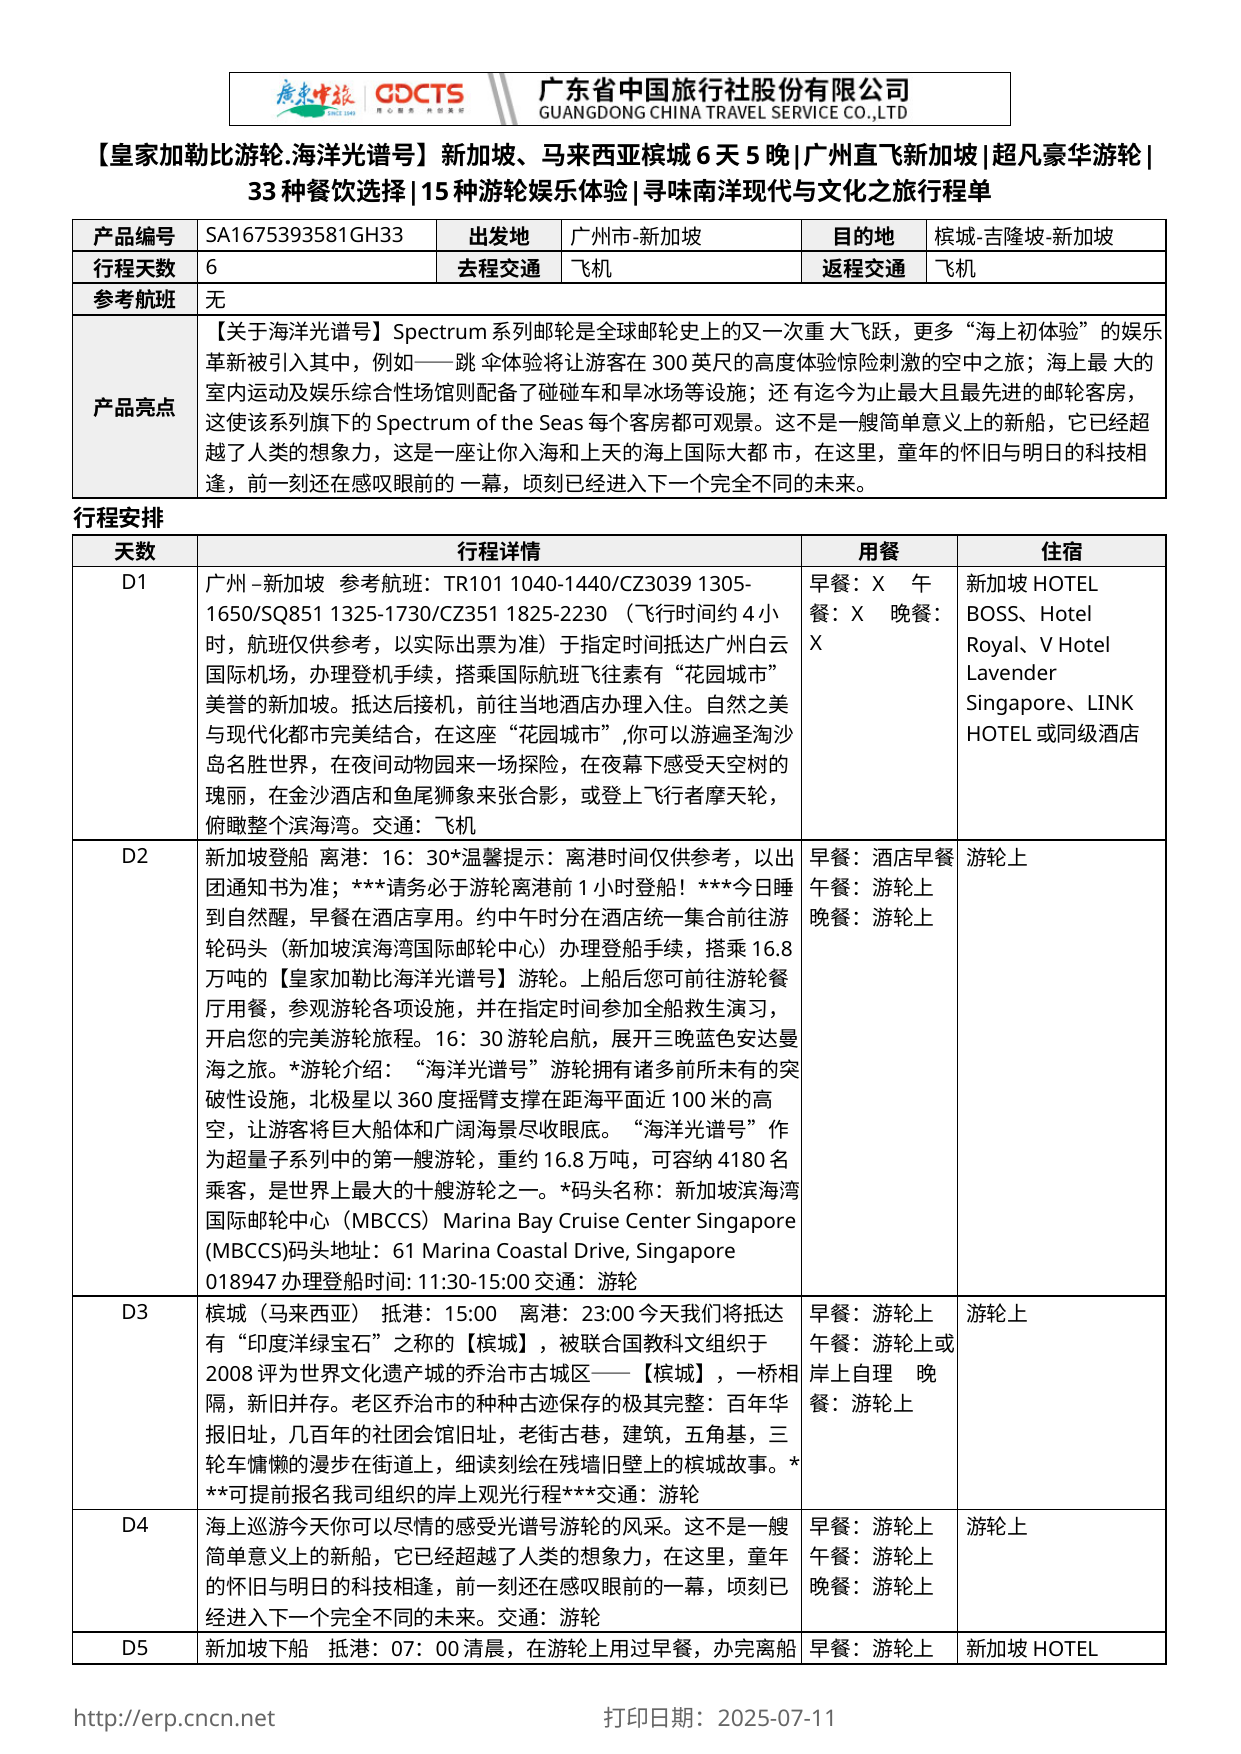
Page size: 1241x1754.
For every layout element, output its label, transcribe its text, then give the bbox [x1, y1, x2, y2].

table_cell 无 [198, 284, 1165, 314]
table_header 用餐 [802, 536, 957, 566]
table_cell 飞机 [562, 252, 801, 282]
table_cell 早餐：酒店早餐 午餐：游轮上 晚餐：游轮上 [802, 841, 957, 1295]
table_cell D3 [73, 1297, 197, 1509]
table_cell 早餐：游轮上 午餐：游轮上 晚餐：游轮上 [802, 1510, 957, 1631]
table_cell 早餐：游轮上 午餐：X 晚餐：X [802, 1633, 957, 1663]
table_cell 槟城（马来西亚） 抵港：15:00 离港：23:00 [198, 1297, 801, 1509]
table_header 槟城-吉隆坡-新加坡 [927, 220, 1165, 250]
table_cell 行程天数 [73, 252, 197, 282]
table_cell 去程交通 [437, 252, 561, 282]
table_cell D4 [73, 1510, 197, 1631]
table_cell 游轮上 [958, 1297, 1165, 1509]
table_cell 新加坡登船 离港：16：30 [198, 841, 801, 1295]
table_cell 6 [198, 252, 436, 282]
table_header 行程详情 [198, 536, 801, 566]
table_header 目的地 [802, 220, 926, 250]
table_cell 游轮上 [958, 841, 1165, 1295]
table_cell 产品亮点 [73, 316, 197, 497]
text 行程安排 [73, 499, 1167, 533]
table_cell D1 [73, 567, 197, 839]
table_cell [958, 1633, 1165, 1663]
table_cell 早餐：游轮上 午餐：游轮上或岸上自理 晚餐：游轮上 [802, 1297, 957, 1509]
table_cell 新加坡HOTEL BOSS、Hotel Royal、V Hotel Lavender Singapore、LINK HOTEL或同级酒店 [958, 567, 1165, 839]
table_header SA1675393581GH33 [198, 220, 436, 250]
table_cell 【关于海洋光谱号】Spectrum系列邮轮是全球邮轮史上的又一次重 大飞跃，更多“海上初体验”的娱乐革新被引入其中，例如——跳 伞体验将让游客在300英尺的高度体验惊险刺激的空中之旅；海上最 大的室内运动及娱乐综合性场馆则配备了碰碰车和旱冰场等设施；还 有迄今为止最大且最先进的邮轮客房，这使该系列旗下的Spectrum of the Seas每个客房都可观景。这不是一艘简单意义上的新船，它已经超越了人类的想象力，这是一座让你入海和上天的海上国际大都 市，在这里，童年的怀旧与明日的科技相逢，前一刻还在感叹眼前的 一幕，顷刻已经进入下一个完全不同的未来。 [198, 316, 1165, 497]
table_cell D5 [73, 1633, 197, 1663]
table_cell 新加坡下船 抵港：07：00 [198, 1633, 801, 1663]
text 【皇家加勒比游轮.海洋光谱号】新加坡、马来西亚槟城6天5晚|广州直飞新加坡|超凡豪华游轮|33种餐饮选择|15种游轮娱乐体验|寻味南洋现代与文化之旅行程单 [73, 136, 1167, 208]
table_header 产品编号 [73, 220, 197, 250]
table_cell 游轮上 [958, 1510, 1165, 1631]
table_cell 参考航班 [73, 284, 197, 314]
table_cell D2 [73, 841, 197, 1295]
table_cell 早餐：X 午餐：X 晚餐：X [802, 567, 957, 839]
table_cell 海上巡游 [198, 1510, 801, 1631]
table_header 出发地 [437, 220, 561, 250]
table_cell 广州 –新加坡 参考航班：TR101 1040-1440/CZ3039 1305-1650/SQ851 1325-1730/CZ351 1825-2230 （飞行时间约4小时，航班仅供参考，以实际出票为准） [198, 567, 801, 839]
table_cell 飞机 [927, 252, 1165, 282]
table_header 天数 [73, 536, 197, 566]
table_cell 返程交通 [802, 252, 926, 282]
picture [230, 73, 1010, 125]
table_header 广州市-新加坡 [562, 220, 801, 250]
table_header 住宿 [958, 536, 1165, 566]
